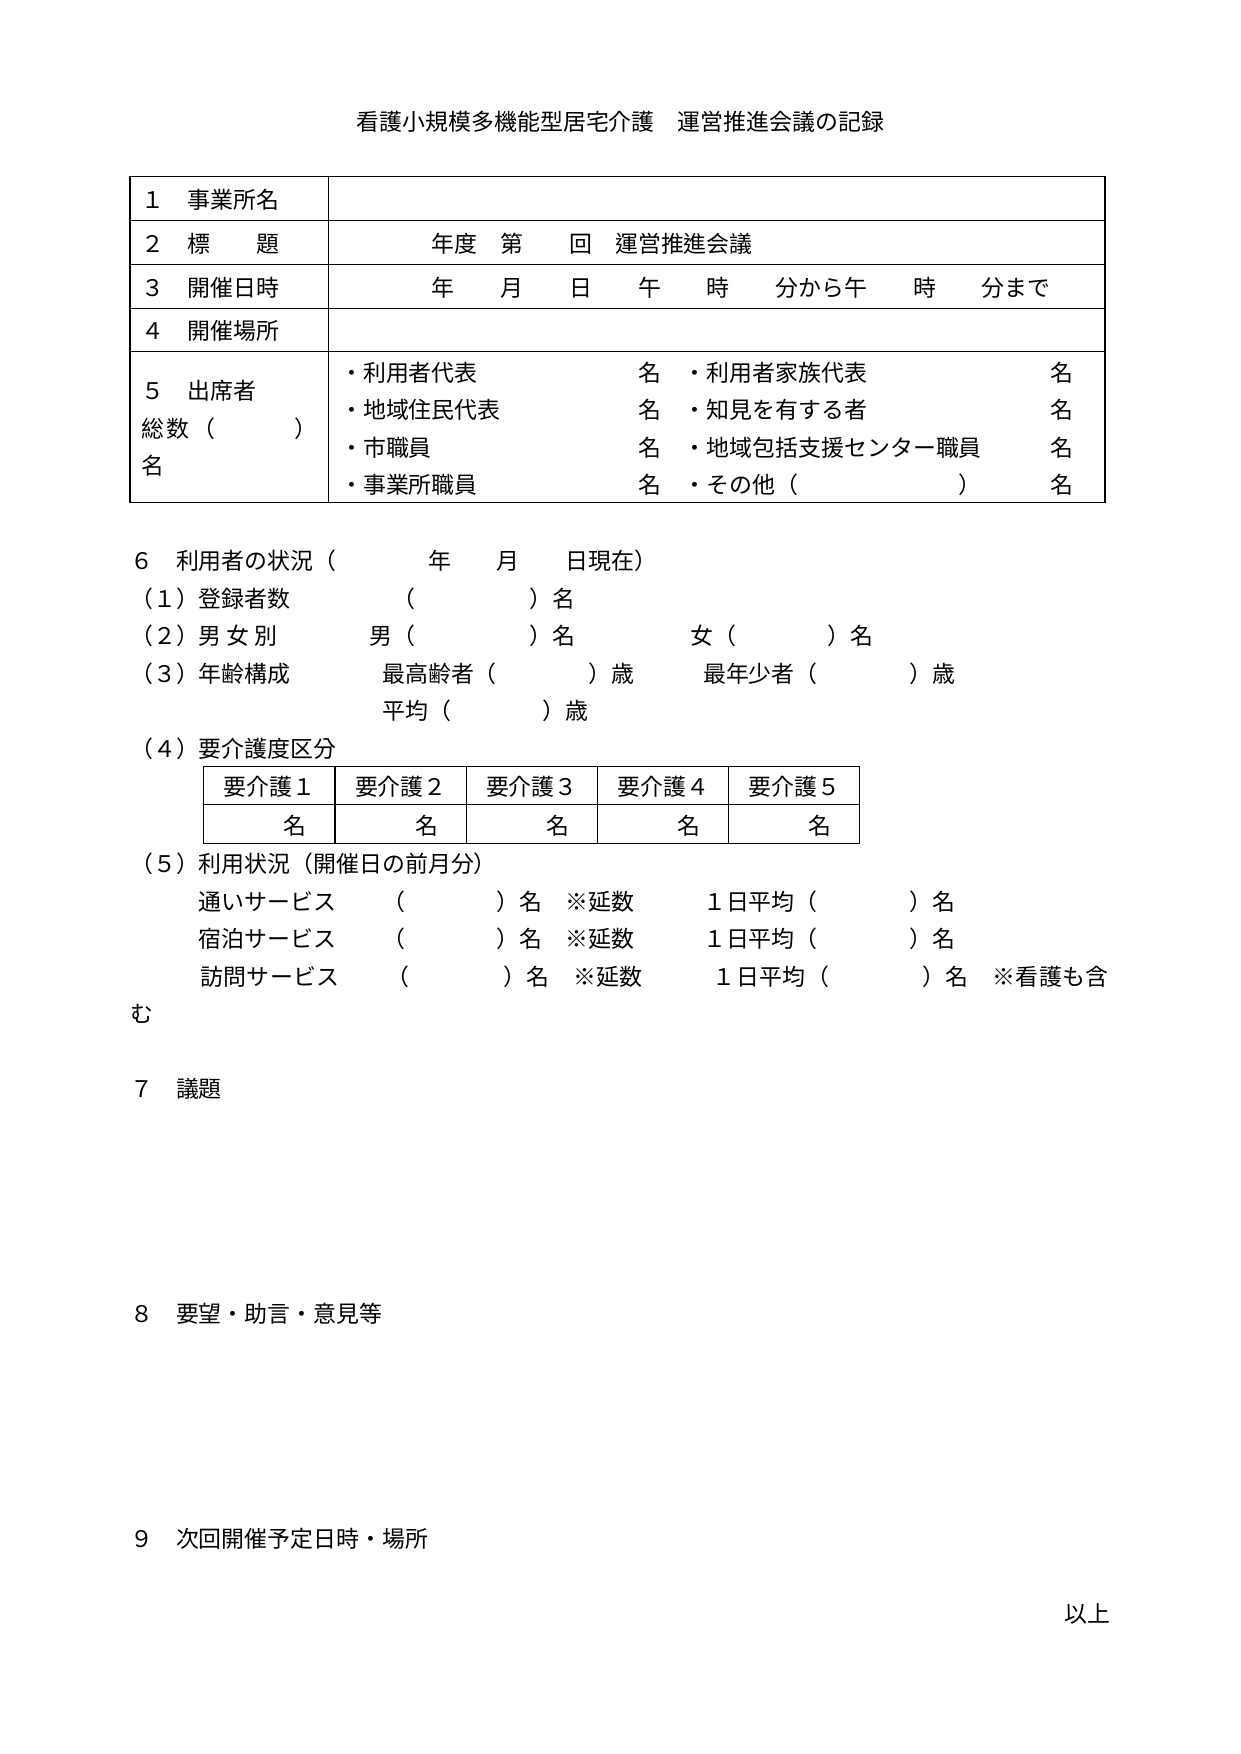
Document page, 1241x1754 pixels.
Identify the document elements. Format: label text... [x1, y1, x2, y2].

table_cell 名 [598, 805, 728, 843]
text （４）要介護度区分 [130, 728, 1110, 766]
table_cell 名 [336, 805, 466, 843]
text ７ 議題 [130, 1069, 1110, 1106]
table_header 要介護１ [204, 767, 334, 804]
table_cell 名 [204, 805, 334, 843]
table_cell 名 [729, 805, 859, 843]
table_cell ３ 開催日時 [131, 265, 328, 307]
text （２）男 女 別 男（ ）名 女（ ）名 [130, 616, 1110, 653]
table_cell 名 [467, 805, 597, 843]
text 訪問サービス （ ）名 ※延数 １日平均（ ）名 ※看護も含む [130, 956, 1110, 1031]
text （１）登録者数 （ ）名 [130, 578, 1110, 616]
table_cell ４ 開催場所 [131, 309, 328, 351]
text 平均（ ）歳 [130, 691, 1110, 728]
text ８ 要望・助言・意見等 [130, 1294, 1110, 1331]
text 宿泊サービス （ ）名 ※延数 １日平均（ ）名 [130, 919, 1110, 956]
table_cell 年度 第 回 運営推進会議 [329, 221, 1104, 264]
table_header 要介護２ [336, 767, 466, 804]
table_header 要介護５ [729, 767, 859, 804]
table_header [329, 177, 1104, 220]
table_header 要介護４ [598, 767, 728, 804]
table_cell ２ 標 題 [131, 221, 328, 264]
table_header １ 事業所名 [131, 177, 328, 220]
text （３）年齢構成 最高齢者（ ）歳 最年少者（ ）歳 [130, 653, 1110, 691]
text 看護小規模多機能型居宅介護 運営推進会議の記録 [130, 101, 1110, 139]
text ９ 次回開催予定日時・場所 [130, 1519, 1110, 1556]
table_cell [329, 309, 1104, 351]
table_cell ５ 出席者 総数（ ）名 [131, 352, 328, 502]
text ６ 利用者の状況（ 年 月 日現在） [130, 541, 1110, 578]
text （５）利用状況（開催日の前月分） [130, 844, 1110, 881]
text 以上 [130, 1594, 1110, 1631]
table_header 要介護３ [467, 767, 597, 804]
text 通いサービス （ ）名 ※延数 １日平均（ ）名 [130, 881, 1110, 919]
table_cell ・利用者代表 名 ・利用者家族代表 名 ・地域住民代表 名 ・知見を有する者 名 ・市職員 名 ・地域包括支援センター職員 名 ・事業所職員 名 ・その他（ ） 名 [329, 352, 1104, 502]
table_cell 年 月 日 午 時 分から午 時 分まで [329, 265, 1104, 307]
